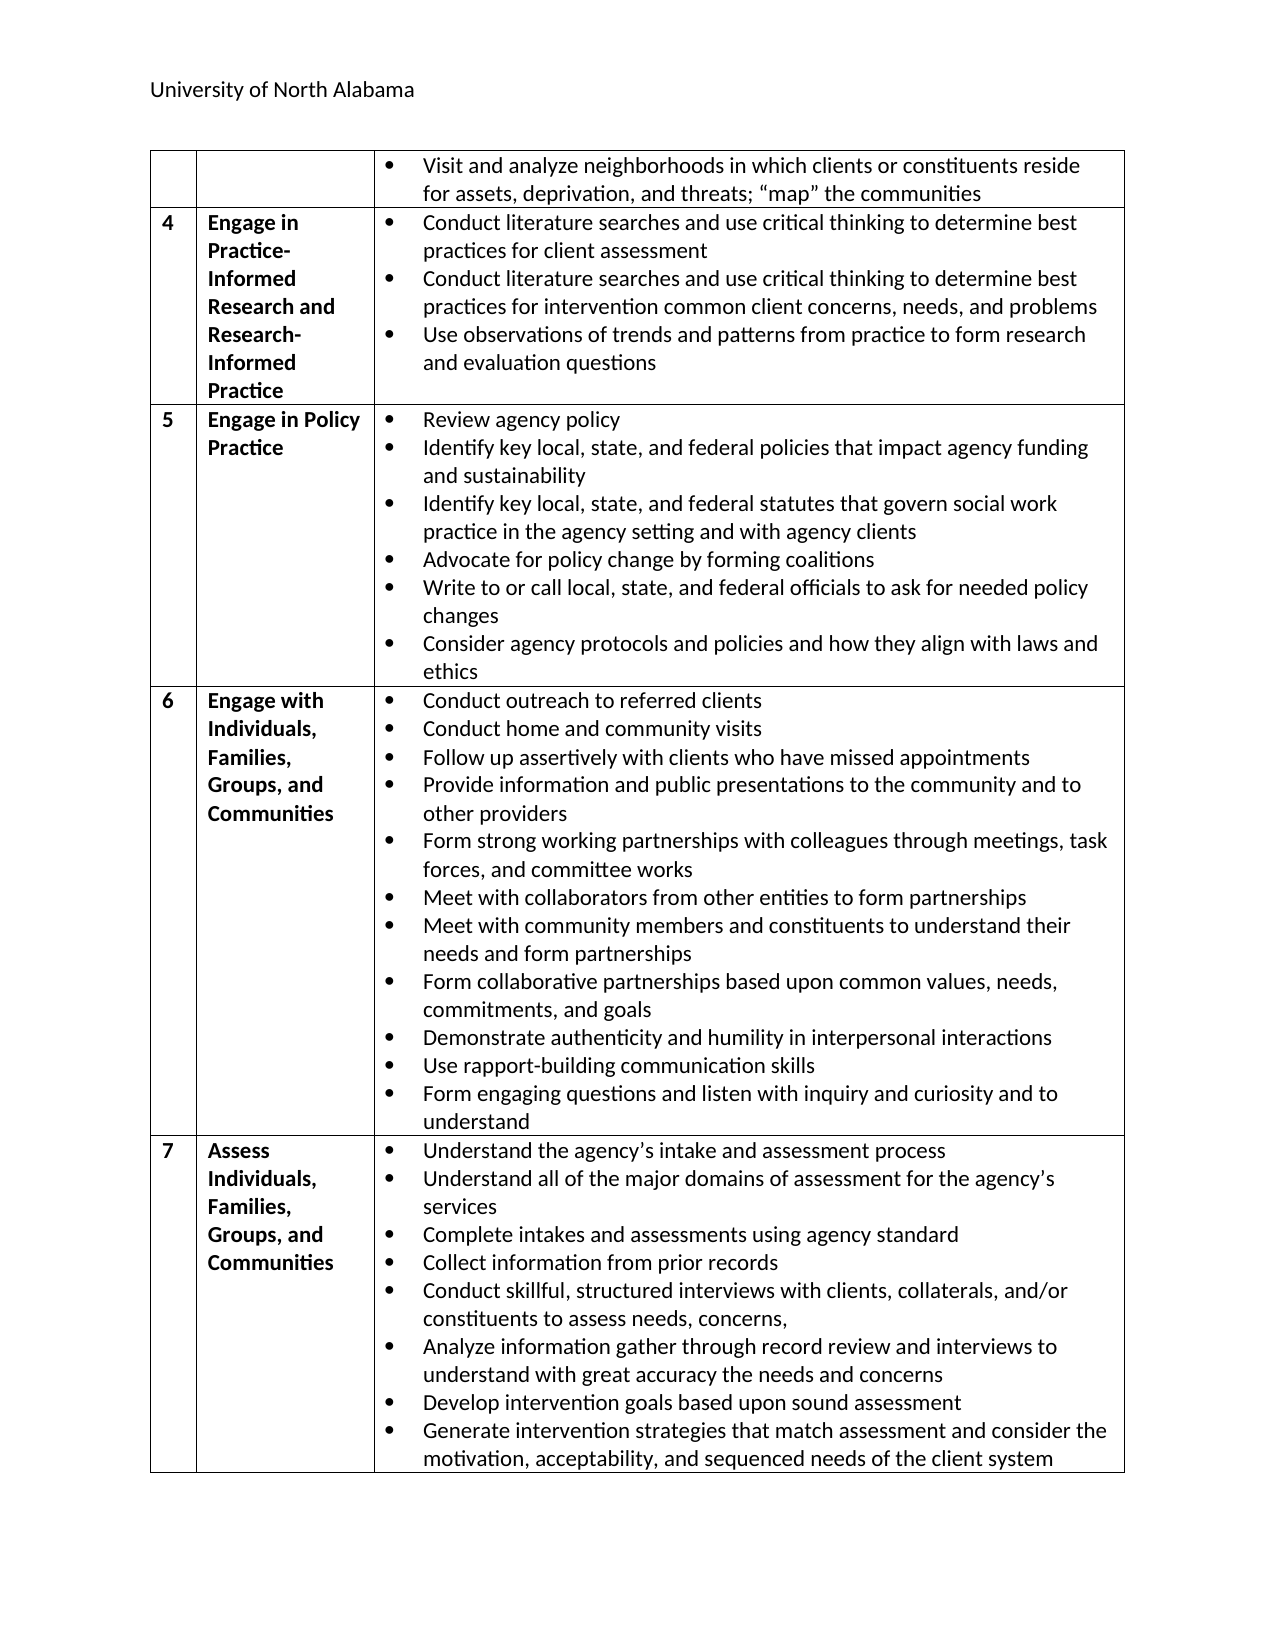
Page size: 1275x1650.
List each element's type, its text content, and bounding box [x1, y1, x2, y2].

table_cell 5 [151, 405, 196, 686]
table_cell Engage in Practice-Informed Research and Research-Informed Practice [197, 208, 374, 404]
table_cell 4 [151, 208, 196, 404]
table_cell Engage in Policy Practice [197, 405, 374, 686]
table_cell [375, 151, 1124, 207]
table_cell Engage with Individuals, Families, Groups, and Communities [197, 687, 374, 1135]
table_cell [197, 151, 374, 207]
table_cell Conduct literature searches and use critical thinking to determine best practices for client assessment Conduct literature searches and use critical thinking to determine best practices for intervention common client concerns, needs, and problems Use observations of trends and patterns from practice to form research and evaluation questions [375, 208, 1124, 404]
table_cell 7 [151, 1136, 196, 1472]
table_cell 3 [151, 151, 196, 207]
table_cell 6 [151, 687, 196, 1135]
table_cell Review agency policy Identify key local, state, and federal policies that impact agency funding and sustainability Identify key local, state, and federal statutes that govern social work practice in the agency setting and with agency clients Advocate for policy change by forming coalitions Write to or call local, state, and federal officials to ask for needed policy changes Consider agency protocols and policies and how they align with laws and ethics [375, 405, 1124, 686]
table_cell Assess Individuals, Families, Groups, and Communities [197, 1136, 374, 1472]
table_cell Understand the agency’s intake and assessment process Understand all of the major domains of assessment for the agency’s services Complete intakes and assessments using agency standard Collect information from prior records Conduct skillful, structured interviews with clients, collaterals, and/or constituents to assess needs, concerns, Analyze information gather through record review and interviews to understand with great accuracy the needs and concerns Develop intervention goals based upon sound assessment Generate intervention strategies that match assessment and consider the motivation, acceptability, and sequenced needs of the client system [375, 1136, 1124, 1472]
table_cell Conduct outreach to referred clients Conduct home and community visits Follow up assertively with clients who have missed appointments Provide information and public presentations to the community and to other providers Form strong working partnerships with colleagues through meetings, task forces, and committee works Meet with collaborators from other entities to form partnerships Meet with community members and constituents to understand their needs and form partnerships Form collaborative partnerships based upon common values, needs, commitments, and goals Demonstrate authenticity and humility in interpersonal interactions Use rapport-building communication skills Form engaging questions and listen with inquiry and curiosity and to understand [375, 687, 1124, 1135]
